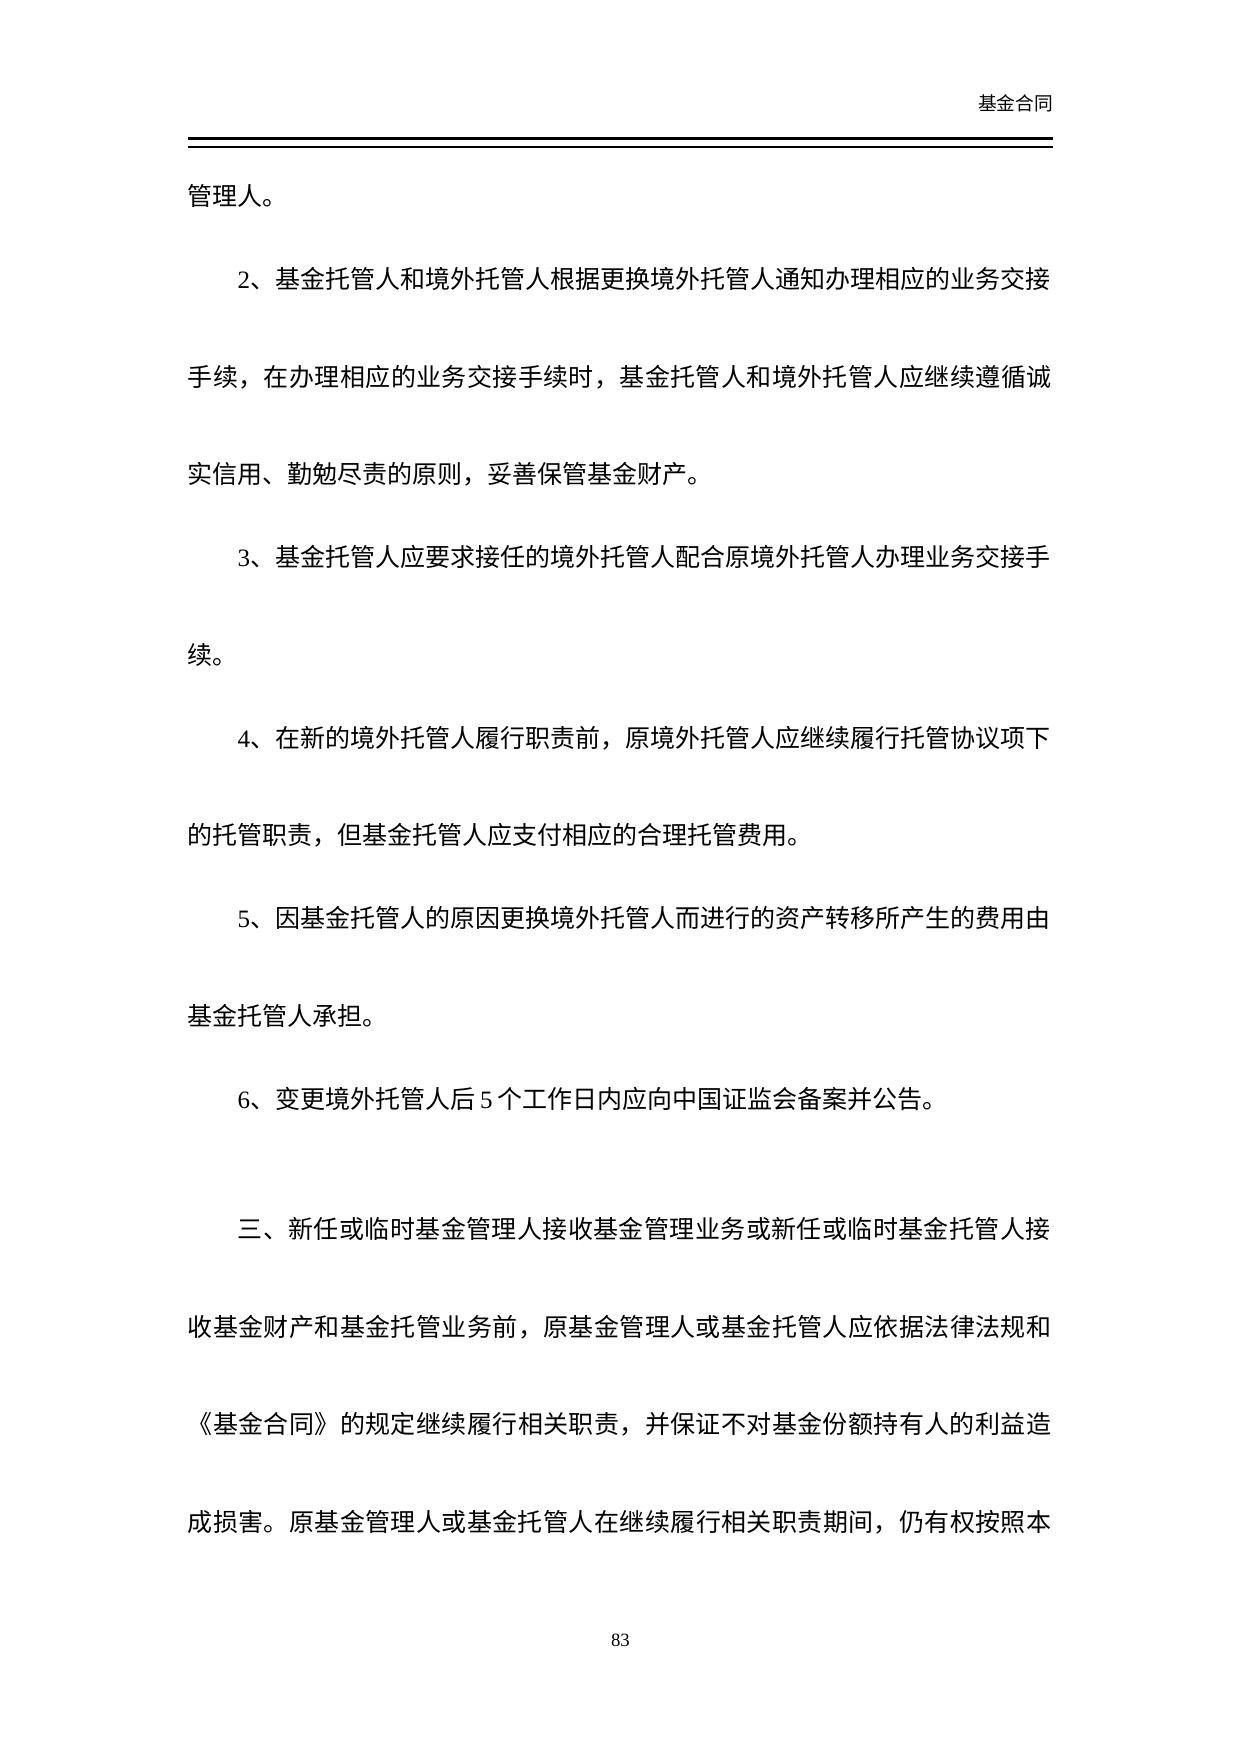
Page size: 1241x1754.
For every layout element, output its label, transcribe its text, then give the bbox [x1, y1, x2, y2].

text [187, 162, 1053, 227]
text 6、变更境外托管人后5个工作日内应向中国证监会备案并公告。 [187, 1065, 1053, 1130]
text 5、因基金托管人的原因更换境外托管人而进行的资产转移所产生的费用由基金托管人承担。 [187, 884, 1053, 1047]
text 2、基金托管人和境外托管人根据更换境外托管人通知办理相应的业务交接手续，在办理相应的业务交接手续时，基金托管人和境外托管人应继续遵循诚实信用、勤勉尽责的原则，妥善保管基金财产。 [187, 245, 1053, 505]
text 3、基金托管人应要求接任的境外托管人配合原境外托管人办理业务交接手续。 [187, 523, 1053, 686]
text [187, 1195, 1053, 1553]
text 4、在新的境外托管人履行职责前，原境外托管人应继续履行托管协议项下的托管职责，但基金托管人应支付相应的合理托管费用。 [187, 704, 1053, 866]
